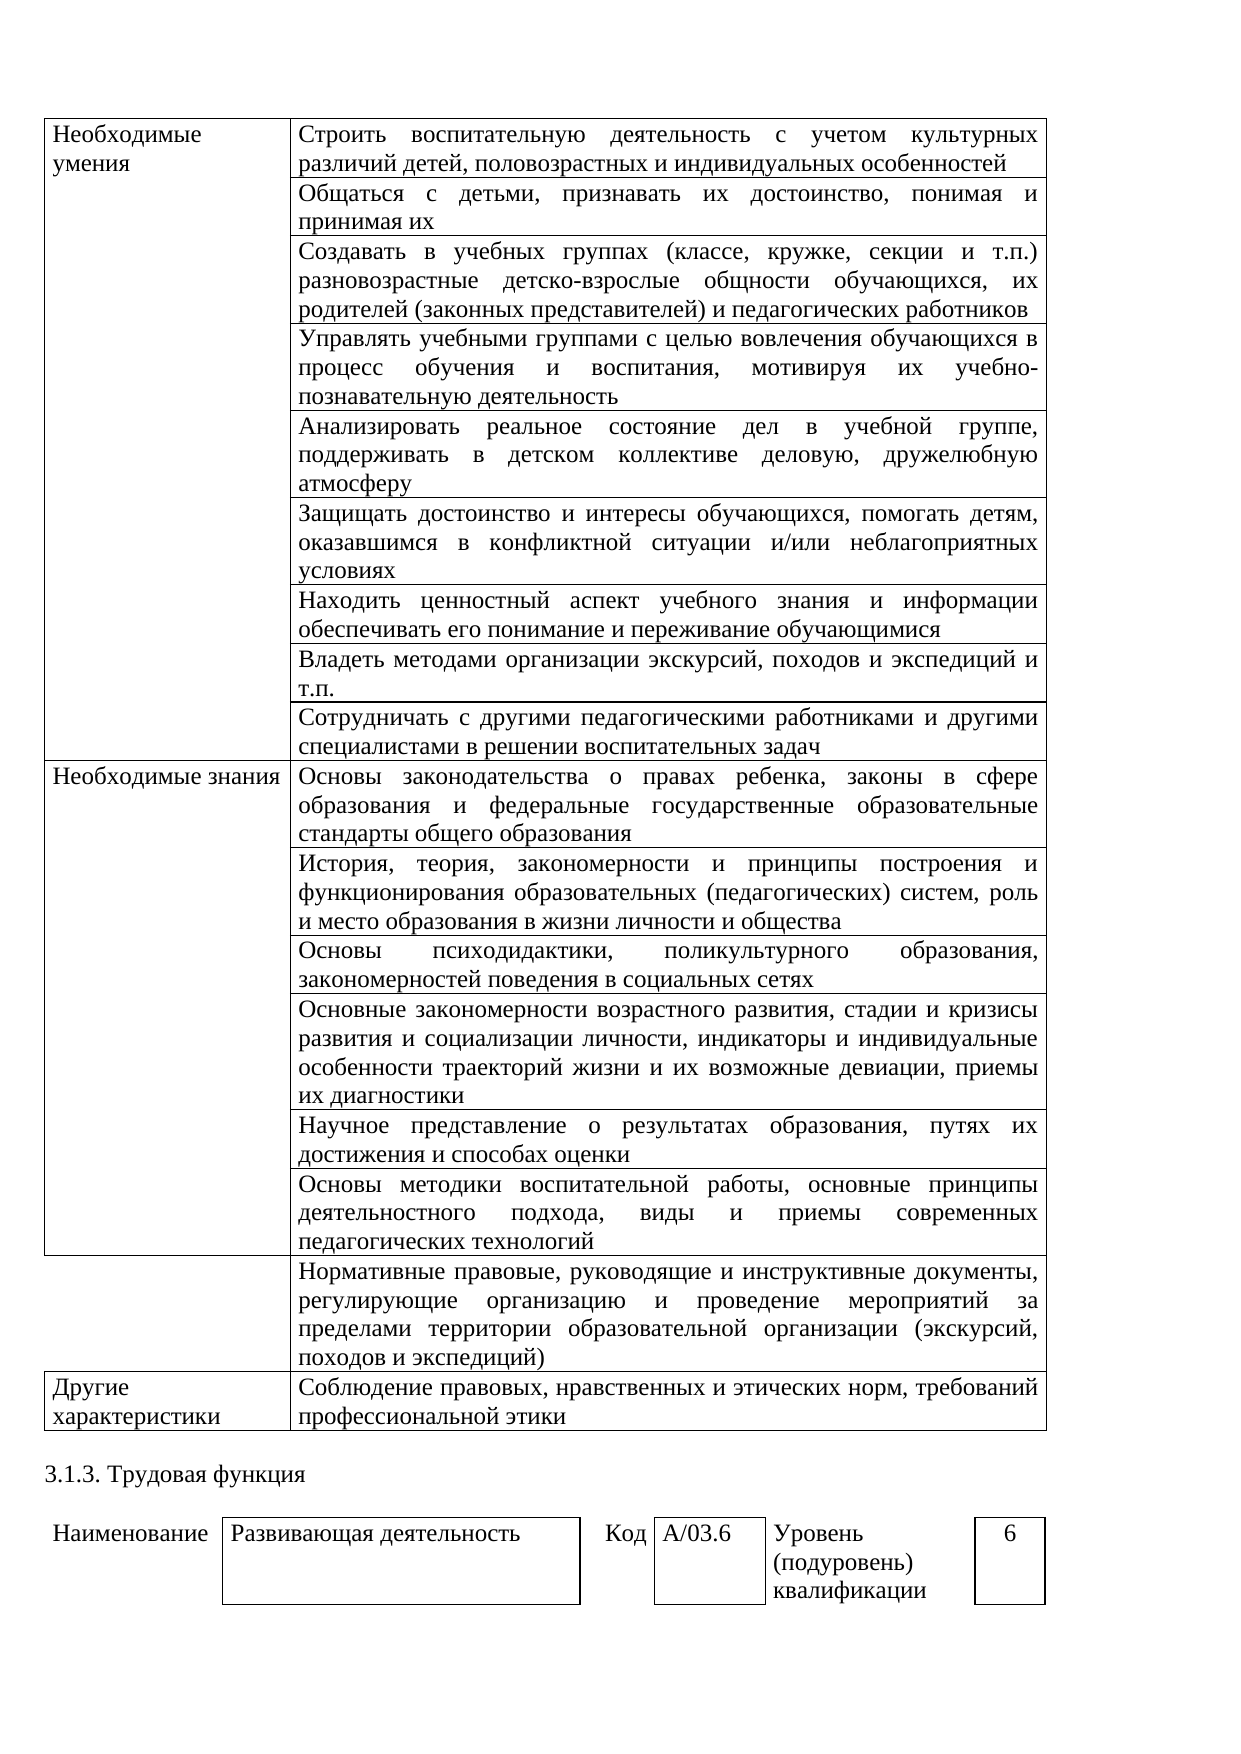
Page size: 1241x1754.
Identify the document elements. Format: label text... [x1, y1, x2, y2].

table_cell Основы методики воспитательной работы, основные принципы деятельностного подхода, виды и приемы современных педагогических технологий [291, 1169, 1046, 1255]
text 3.1.3. Трудовая функция [44, 1459, 1093, 1488]
table_header 6 [976, 1518, 1044, 1604]
table_cell Другие характеристики [45, 1372, 290, 1429]
table_cell История, теория, закономерности и принципы построения и функционирования образовательных (педагогических) систем, роль и место образования в жизни личности и общества [291, 848, 1046, 934]
table_cell Необходимые знания [45, 761, 290, 1255]
table_cell Основы законодательства о правах ребенка, законы в сфере образования и федеральные государственные образовательные стандарты общего образования [291, 761, 1046, 847]
table_cell Строить воспитательную деятельность с учетом культурных различий детей, половозрастных и индивидуальных особенностей [291, 119, 1046, 177]
table_cell Сотрудничать с другими педагогическими работниками и другими специалистами в решении воспитательных задач [291, 703, 1046, 760]
table_cell Основные закономерности возрастного развития, стадии и кризисы развития и социализации личности, индикаторы и индивидуальные особенности траекторий жизни и их возможные девиации, приемы их диагностики [291, 994, 1046, 1109]
table_cell Нормативные правовые, руководящие и инструктивные документы, регулирующие организацию и проведение мероприятий за пределами территории образовательной организации (экскурсий, походов и экспедиций) [291, 1256, 1046, 1371]
table_cell Научное представление о результатах образования, путях их достижения и способах оценки [291, 1110, 1046, 1168]
table_header A/03.6 [655, 1518, 765, 1604]
table_cell Анализировать реальное состояние дел в учебной группе, поддерживать в детском коллективе деловую, дружелюбную атмосферу [291, 411, 1046, 497]
table_cell Общаться с детьми, признавать их достоинство, понимая и принимая их [291, 178, 1046, 235]
table_header Наименование [44, 1517, 222, 1604]
table_cell Управлять учебными группами с целью вовлечения обучающихся в процесс обучения и воспитания, мотивируя их учебно-познавательную деятельность [291, 324, 1046, 410]
table_cell Владеть методами организации экскурсий, походов и экспедиций и т.п. [291, 644, 1046, 701]
table_cell Создавать в учебных группах (классе, кружке, секции и т.п.) разновозрастные детско-взрослые общности обучающихся, их родителей (законных представителей) и педагогических работников [291, 236, 1046, 322]
table_header Код [581, 1517, 654, 1604]
table_header Уровень (подуровень) квалификации [766, 1517, 974, 1604]
table_header Развивающая деятельность [223, 1518, 579, 1604]
table_cell Соблюдение правовых, нравственных и этических норм, требований профессиональной этики [291, 1372, 1046, 1429]
table_cell Защищать достоинство и интересы обучающихся, помогать детям, оказавшимся в конфликтной ситуации и/или неблагоприятных условиях [291, 498, 1046, 584]
table_cell Находить ценностный аспект учебного знания и информации обеспечивать его понимание и переживание обучающимися [291, 585, 1046, 643]
table_cell Необходимые умения [45, 119, 290, 760]
table_cell Основы психодидактики, поликультурного образования, закономерностей поведения в социальных сетях [291, 936, 1046, 993]
